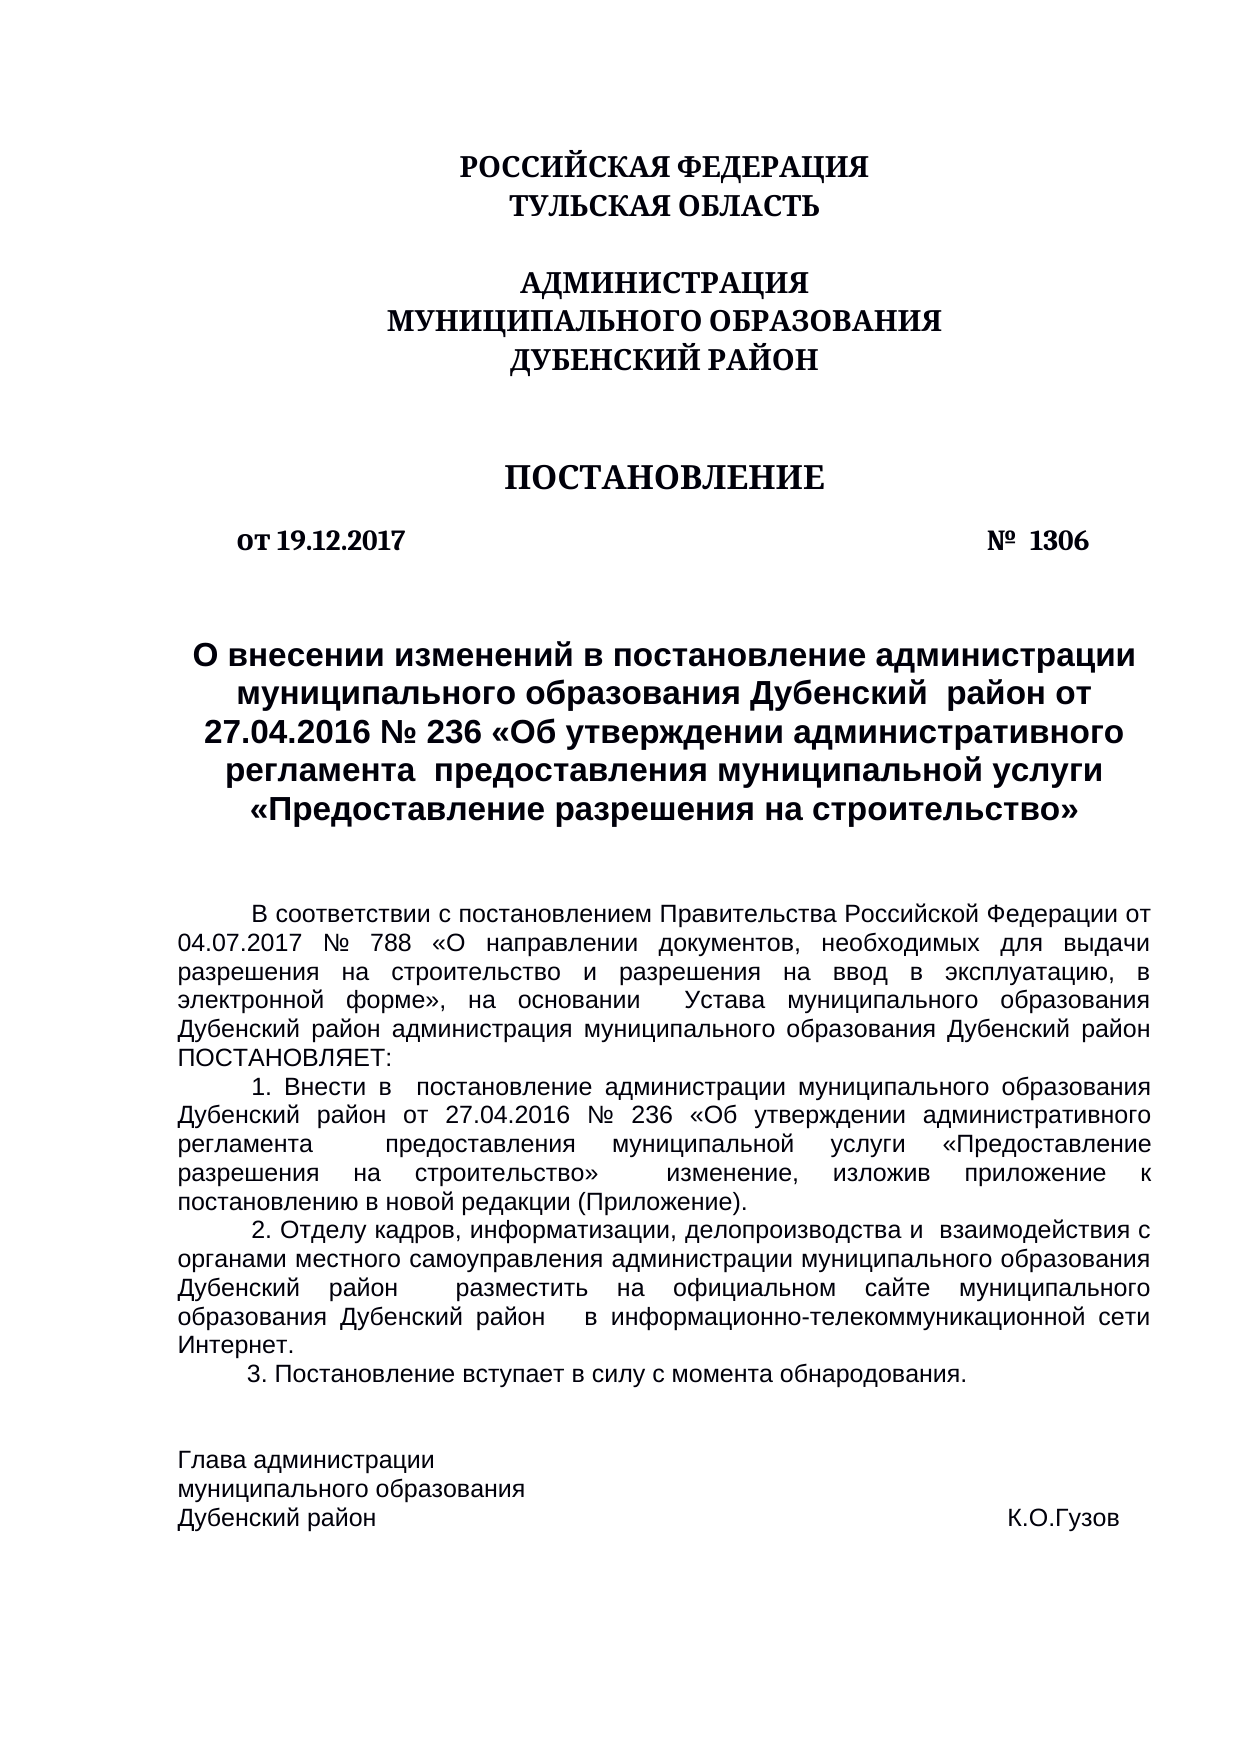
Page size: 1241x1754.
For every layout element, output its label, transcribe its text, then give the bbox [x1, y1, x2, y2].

text ПОСТАНОВЛЕНИЕ [177, 459, 1152, 498]
text Дубенский район К.О.Гузов [177, 1503, 1152, 1531]
text 2. Отделу кадров, информатизации, делопроизводства и взаимодействия с органами местного самоуправления администрации муниципального образования Дубенский район разместить на официальном сайте муниципального образования Дубенский район в информационно-телекоммуникационной сети Интернет. [177, 1215, 1152, 1359]
text муниципального образования [177, 1474, 1152, 1503]
text АДМИНИСТРАЦИЯ [177, 267, 1152, 300]
text МУНИЦИПАЛЬНОГО ОБРАЗОВАНИЯ [177, 305, 1152, 339]
text РОССИЙСКАЯ ФЕДЕРАЦИЯ [177, 151, 1152, 185]
text В соответствии с постановлением Правительства Российской Федерации от 04.07.2017 № 788 «О направлении документов, необходимых для выдачи разрешения на строительство и разрешения на ввод в эксплуатацию, в электронной форме», на основании Устава муниципального образования Дубенский район администрация муниципального образования Дубенский район ПОСТАНОВЛЯЕТ: [177, 899, 1152, 1071]
text ТУЛЬСКАЯ ОБЛАСТЬ [177, 190, 1152, 223]
text ДУБЕНСКИЙ РАЙОН [177, 344, 1152, 377]
text 1. Внести в постановление администрации муниципального образования Дубенский район от 27.04.2016 № 236 «Об утверждении административного регламента предоставления муниципальной услуги «Предоставление разрешения на строительство» изменение, изложив приложение к постановлению в новой редакции (Приложение). [177, 1071, 1152, 1215]
text 3. Постановление вступает в силу с момента обнародования. [240, 1359, 1152, 1388]
text Глава администрации [177, 1445, 1152, 1474]
text О внесении изменений в постановление администрации муниципального образования Дубенский район от 27.04.2016 № 236 «Об утверждении административного регламента предоставления муниципальной услуги «Предоставление разрешения на строительство» [177, 635, 1152, 827]
text от 19.12.2017 № 1306 [177, 524, 1152, 558]
